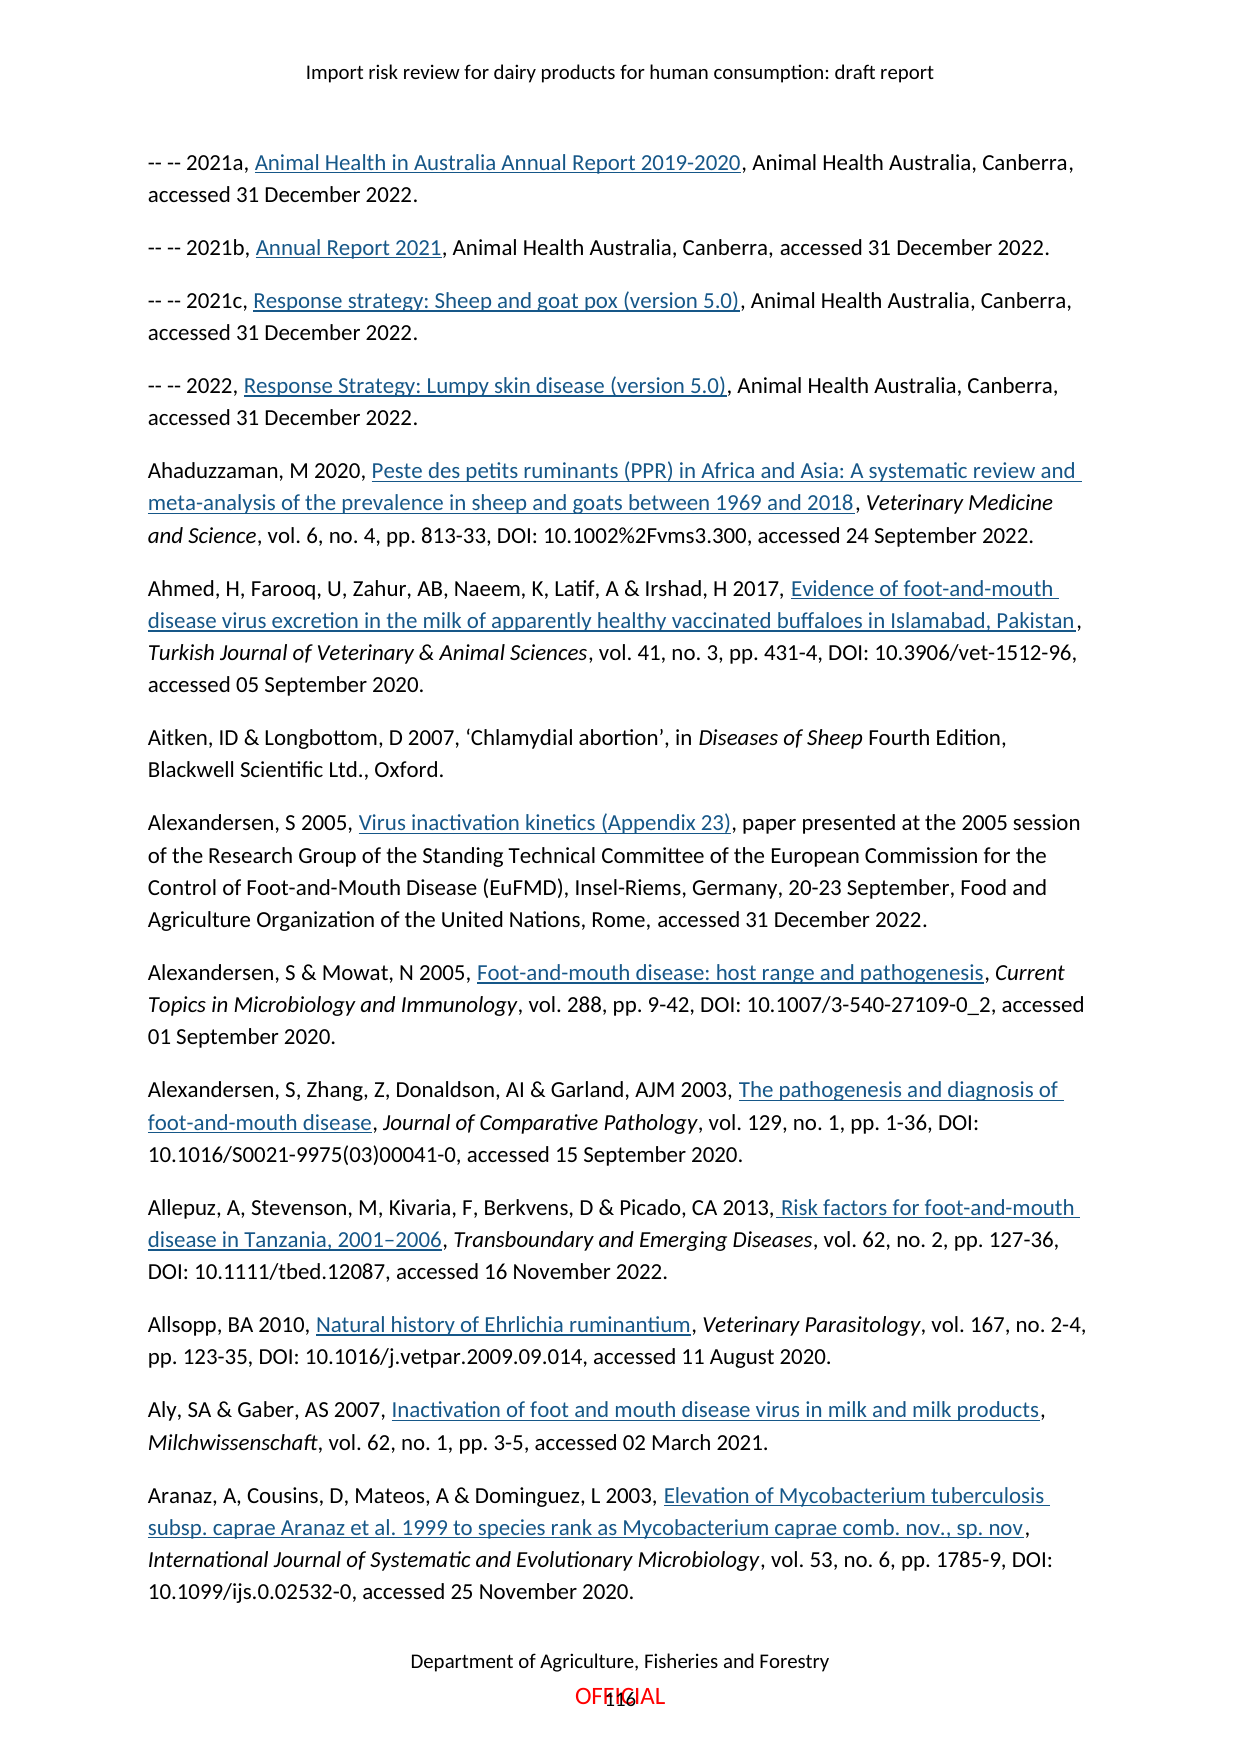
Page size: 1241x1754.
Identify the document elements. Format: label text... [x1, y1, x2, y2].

text Aranaz, A, Cousins, D, Mateos, A & Dominguez, L 2003, Elevation of Mycobacterium tuberculosis subsp. caprae Aranaz et al. 1999 to species rank as Mycobacterium caprae comb. nov., sp. nov, International Journal of Systematic and Evolutionary Microbiology, vol. 53, no. 6, pp. 1785-9, DOI: 10.1099/ijs.0.02532-0, accessed 25 November 2020. [148, 1481, 1092, 1605]
text -- -- 2022, Response Strategy: Lumpy skin disease (version 5.0), Animal Health Australia, Canberra, accessed 31 December 2022. [148, 371, 1092, 431]
text Aly, SA & Gaber, AS 2007, Inactivation of foot and mouth disease virus in milk and milk products, Milchwissenschaft, vol. 62, no. 1, pp. 3-5, accessed 02 March 2021. [148, 1396, 1092, 1456]
text Alexandersen, S 2005, Virus inactivation kinetics (Appendix 23), paper presented at the 2005 session of the Research Group of the Standing Technical Committee of the European Commission for the Control of Foot-and-Mouth Disease (EuFMD), Insel-Riems, Germany, 20-23 September, Food and Agriculture Organization of the United Nations, Rome, accessed 31 December 2022. [148, 808, 1092, 933]
text Aitken, ID & Longbottom, D 2007, ‘Chlamydial abortion’, in Diseases of Sheep Fourth Edition, Blackwell Scientific Ltd., Oxford. [148, 723, 1092, 783]
text -- -- 2021b, Annual Report 2021, Animal Health Australia, Canberra, accessed 31 December 2022. [148, 233, 1092, 261]
text Allepuz, A, Stevenson, M, Kivaria, F, Berkvens, D & Picado, CA 2013, Risk factors for foot-and-mouth disease in Tanzania, 2001–2006, Transboundary and Emerging Diseases, vol. 62, no. 2, pp. 127-36, DOI: 10.1111/tbed.12087, accessed 16 November 2022. [148, 1193, 1092, 1285]
text Alexandersen, S & Mowat, N 2005, Foot-and-mouth disease: host range and pathogenesis, Current Topics in Microbiology and Immunology, vol. 288, pp. 9-42, DOI: 10.1007/3-540-27109-0_2, accessed 01 September 2020. [148, 958, 1092, 1051]
text -- -- 2021a, Animal Health in Australia Annual Report 2019-2020, Animal Health Australia, Canberra, accessed 31 December 2022. [148, 148, 1092, 208]
text Alexandersen, S, Zhang, Z, Donaldson, AI & Garland, AJM 2003, The pathogenesis and diagnosis of foot-and-mouth disease, Journal of Comparative Pathology, vol. 129, no. 1, pp. 1-36, DOI: 10.1016/S0021-9975(03)00041-0, accessed 15 September 2020. [148, 1076, 1092, 1168]
text Allsopp, BA 2010, Natural history of Ehrlichia ruminantium, Veterinary Parasitology, vol. 167, no. 2-4, pp. 123-35, DOI: 10.1016/j.vetpar.2009.09.014, accessed 11 August 2020. [148, 1310, 1092, 1371]
text Ahaduzzaman, M 2020, Peste des petits ruminants (PPR) in Africa and Asia: A systematic review and meta-analysis of the prevalence in sheep and goats between 1969 and 2018, Veterinary Medicine and Science, vol. 6, no. 4, pp. 813-33, DOI: 10.1002%2Fvms3.300, accessed 24 September 2022. [148, 456, 1092, 549]
text Ahmed, H, Farooq, U, Zahur, AB, Naeem, K, Latif, A & Irshad, H 2017, Evidence of foot-and-mouth disease virus excretion in the milk of apparently healthy vaccinated buffaloes in Islamabad, Pakistan, Turkish Journal of Veterinary & Animal Sciences, vol. 41, no. 3, pp. 431-4, DOI: 10.3906/vet-1512-96, accessed 05 September 2020. [148, 574, 1092, 698]
text -- -- 2021c, Response strategy: Sheep and goat pox (version 5.0), Animal Health Australia, Canberra, accessed 31 December 2022. [148, 286, 1092, 346]
